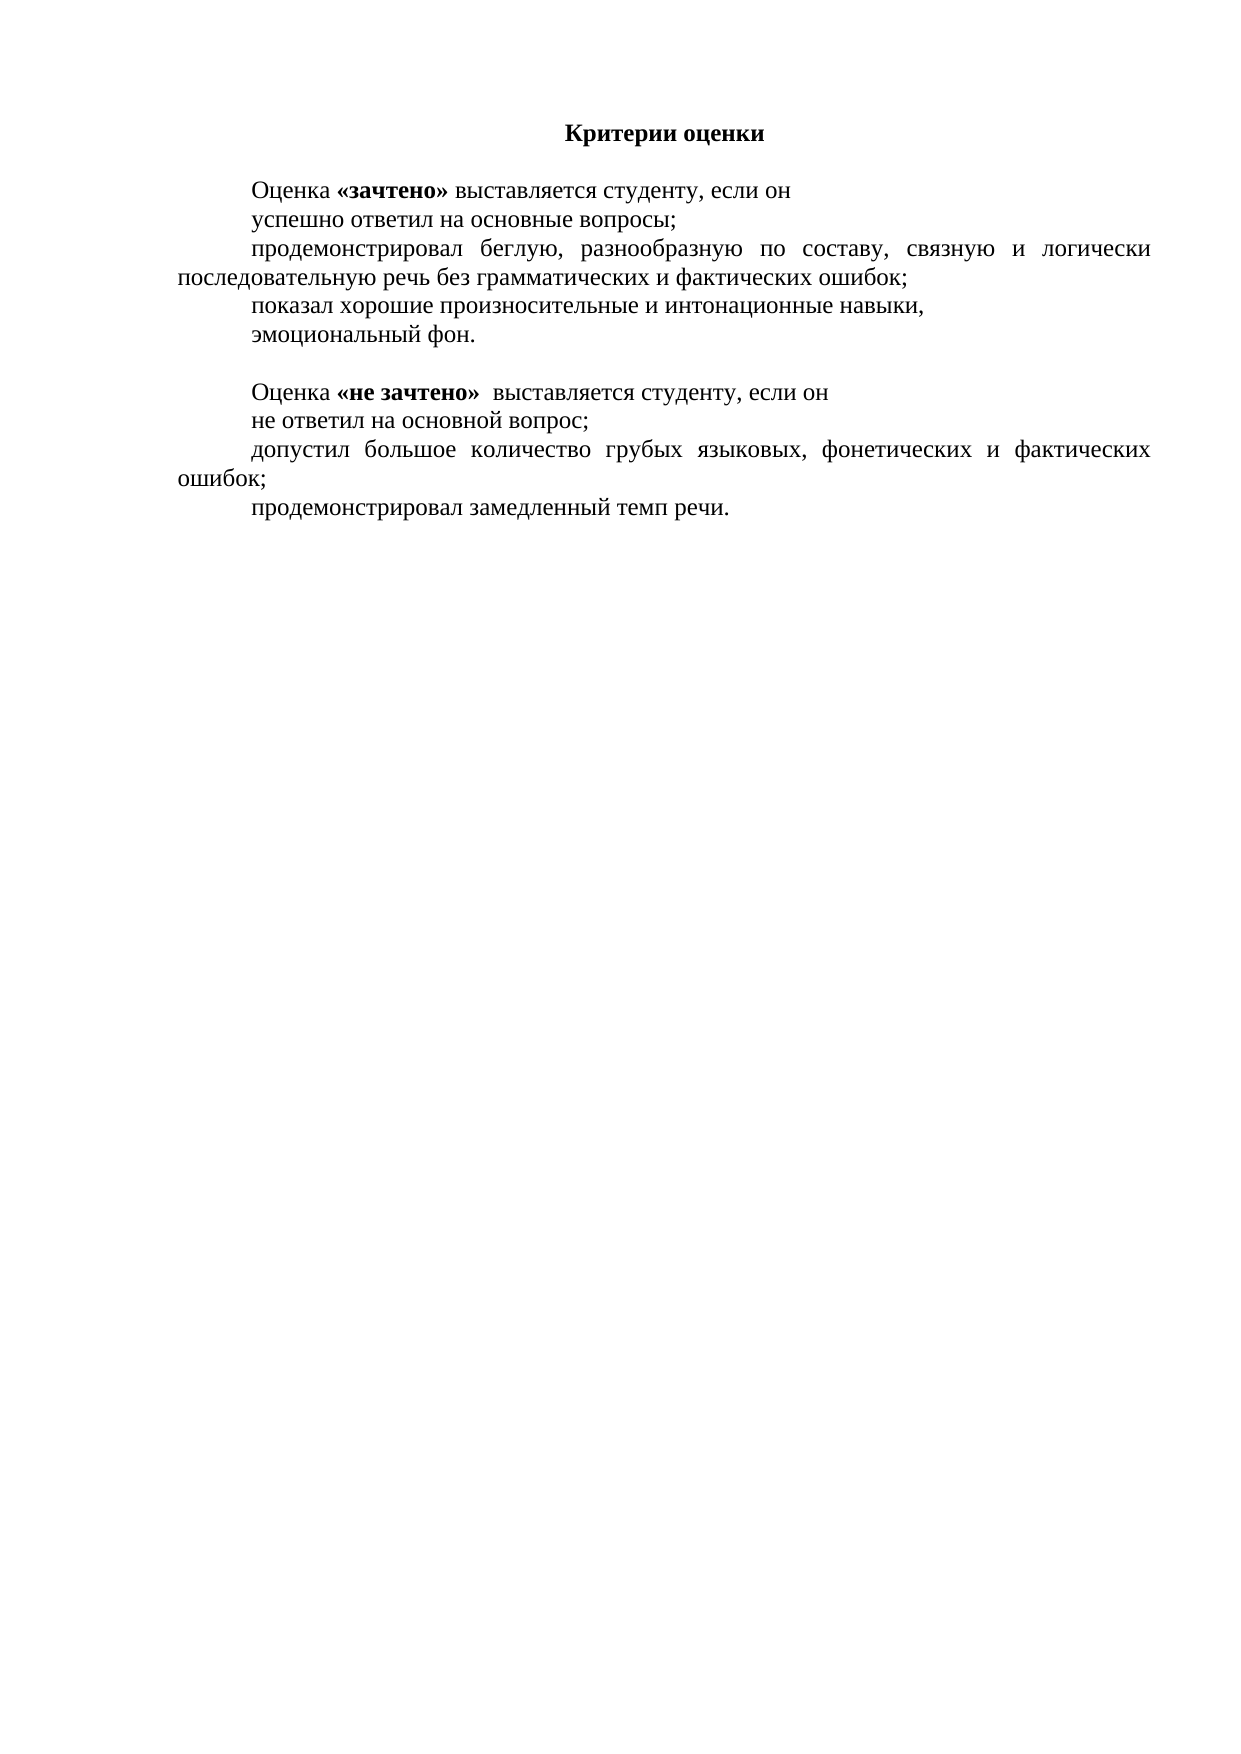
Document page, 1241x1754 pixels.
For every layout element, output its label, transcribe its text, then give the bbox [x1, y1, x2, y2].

text эмоциональный фон. [177, 319, 1152, 348]
text Оценка «не зачтено» выставляется студенту, если он [177, 377, 1152, 406]
text успешно ответил на основные вопросы; [177, 204, 1152, 233]
text продемонстрировал беглую, разнообразную по составу, связную и логически последовательную речь без грамматических и фактических ошибок; [177, 233, 1152, 291]
text продемонстрировал замедленный темп речи. [177, 492, 1152, 521]
text Критерии оценки [177, 118, 1152, 147]
text не ответил на основной вопрос; [177, 406, 1152, 434]
text Оценка «зачтено» выставляется студенту, если он [177, 176, 1152, 204]
text допустил большое количество грубых языковых, фонетических и фактических ошибок; [177, 434, 1152, 492]
text показал хорошие произносительные и интонационные навыки, [177, 291, 1152, 319]
